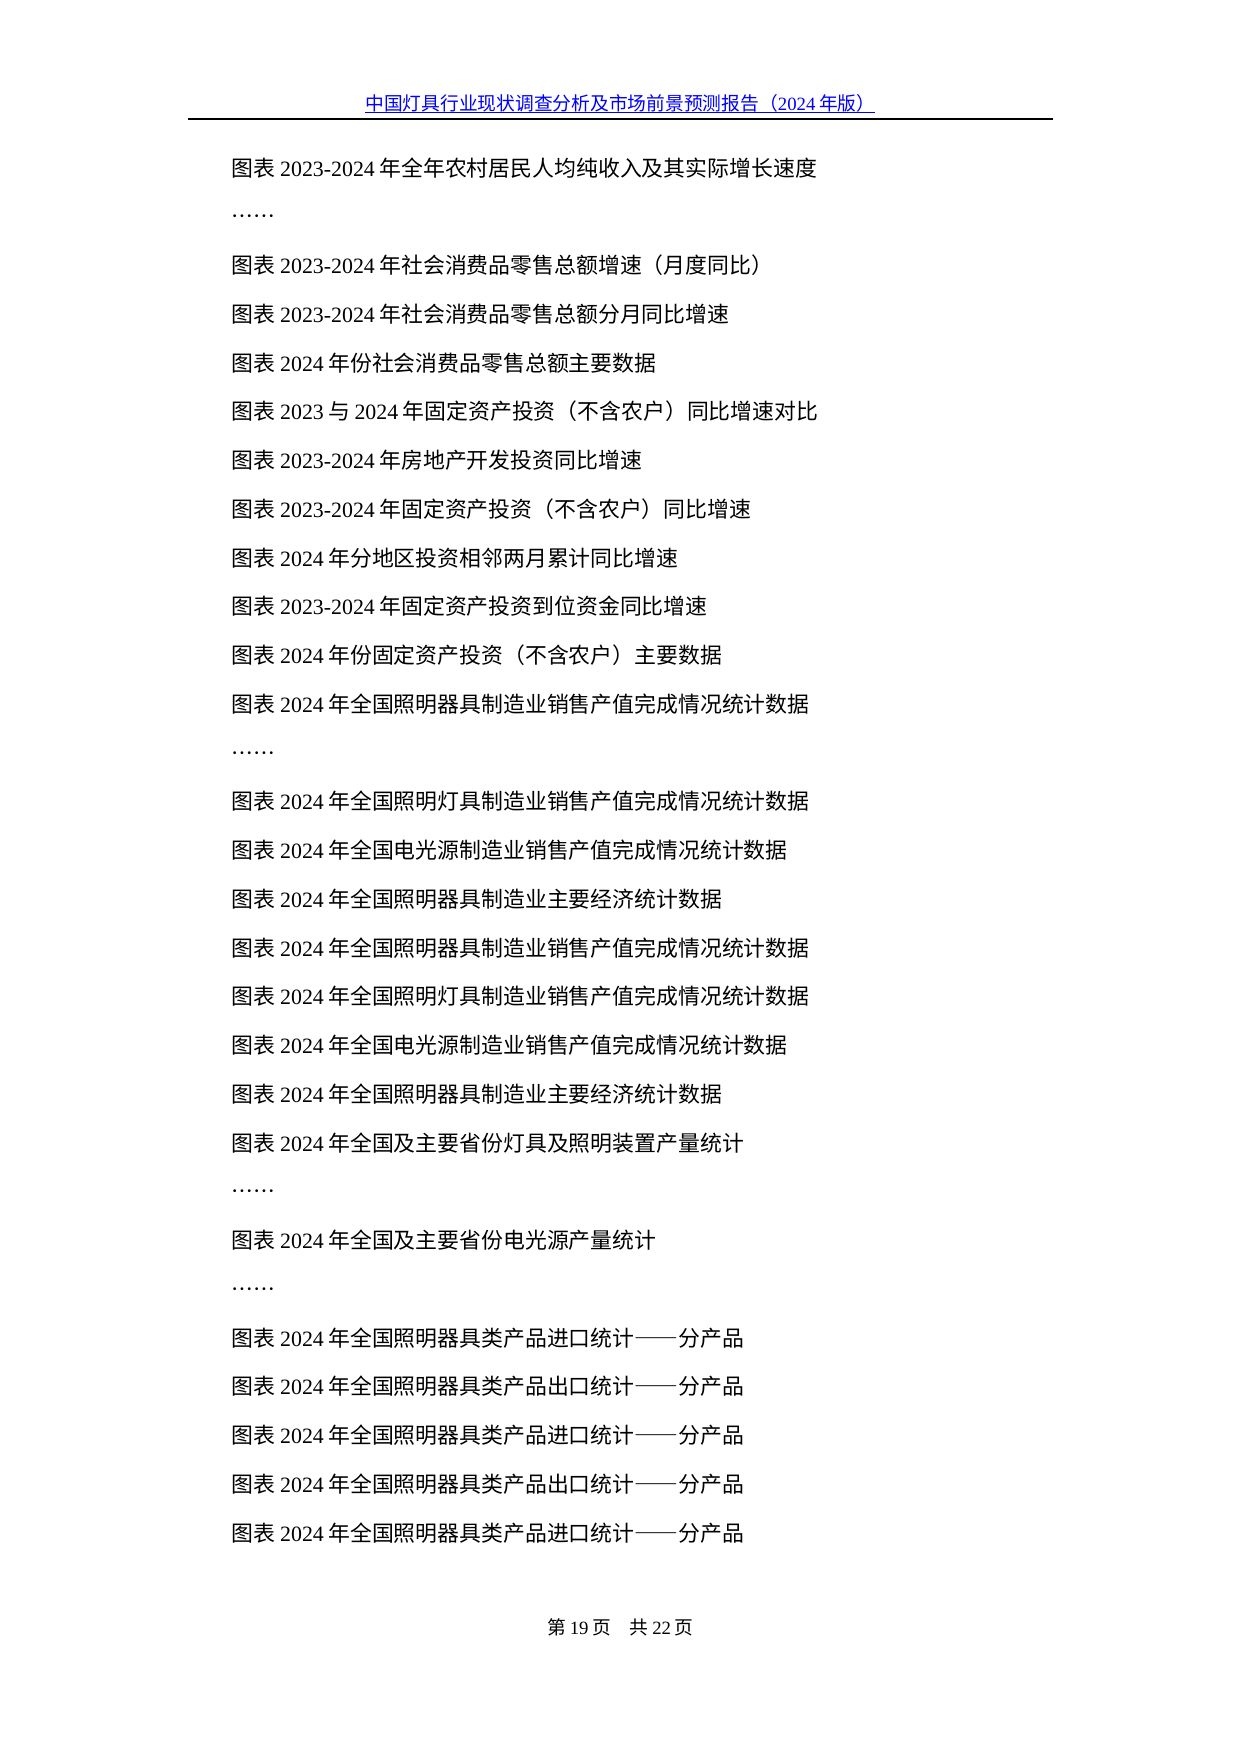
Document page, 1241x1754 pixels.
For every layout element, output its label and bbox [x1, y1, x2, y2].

text [187, 150, 1053, 1548]
